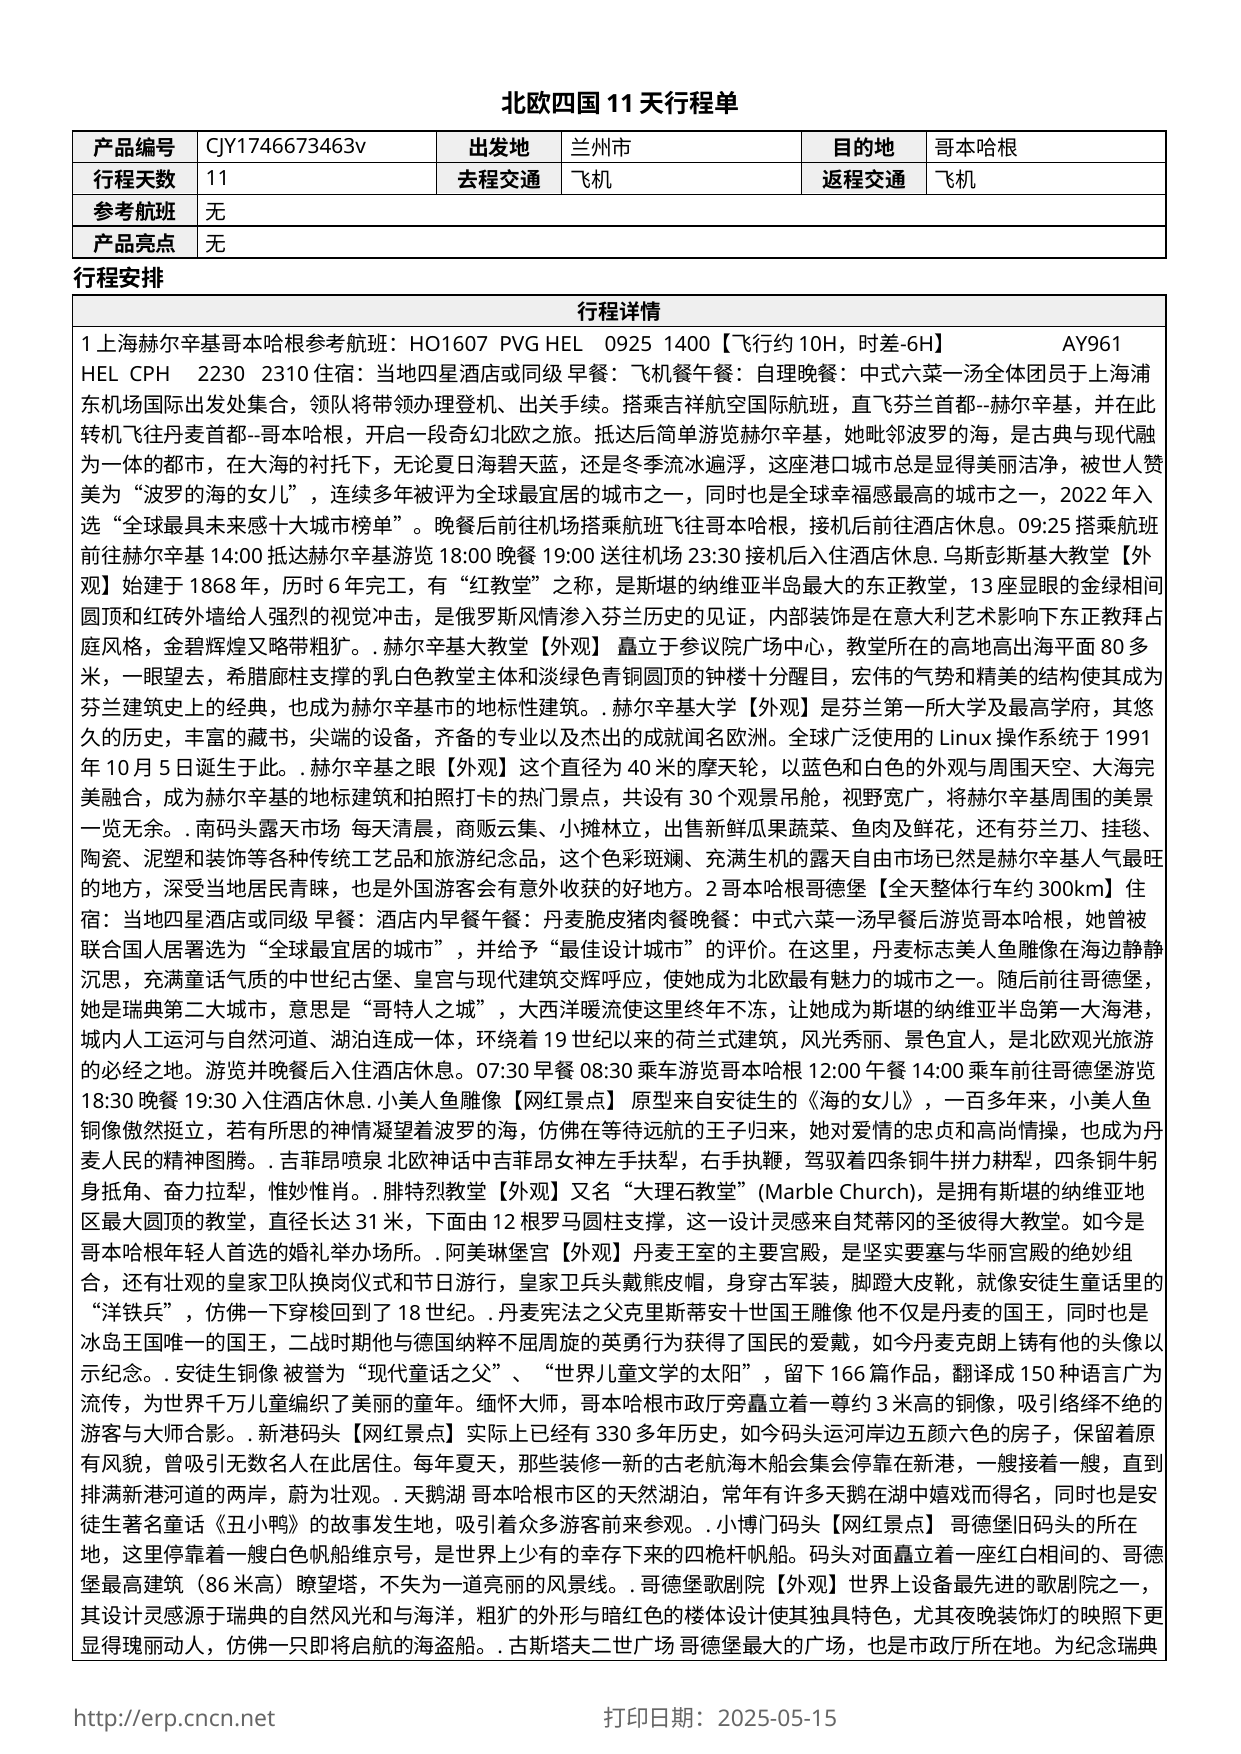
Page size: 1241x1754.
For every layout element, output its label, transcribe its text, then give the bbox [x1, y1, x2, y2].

table_header 哥本哈根 [927, 132, 1165, 162]
table_header 兰州市 [562, 132, 801, 162]
table_cell 无 [198, 195, 1165, 225]
table_cell 参考航班 [73, 195, 197, 225]
table_header 行程详情 [73, 296, 1165, 326]
table_cell 产品亮点 [73, 227, 197, 257]
table_cell 1 [73, 327, 1165, 1659]
text 行程安排 [73, 260, 1167, 293]
table_header CJY1746673463v [198, 132, 436, 162]
table_cell 飞机 [562, 163, 801, 193]
table_cell 无 [198, 227, 1165, 257]
text 北欧四国11天行程单 [73, 83, 1167, 119]
table_header 出发地 [437, 132, 561, 162]
table_cell 去程交通 [437, 163, 561, 193]
table_header 目的地 [802, 132, 926, 162]
table_cell 11 [198, 163, 436, 193]
table_cell 行程天数 [73, 163, 197, 193]
table_cell 返程交通 [802, 163, 926, 193]
table_cell 飞机 [927, 163, 1165, 193]
table_header 产品编号 [73, 132, 197, 162]
